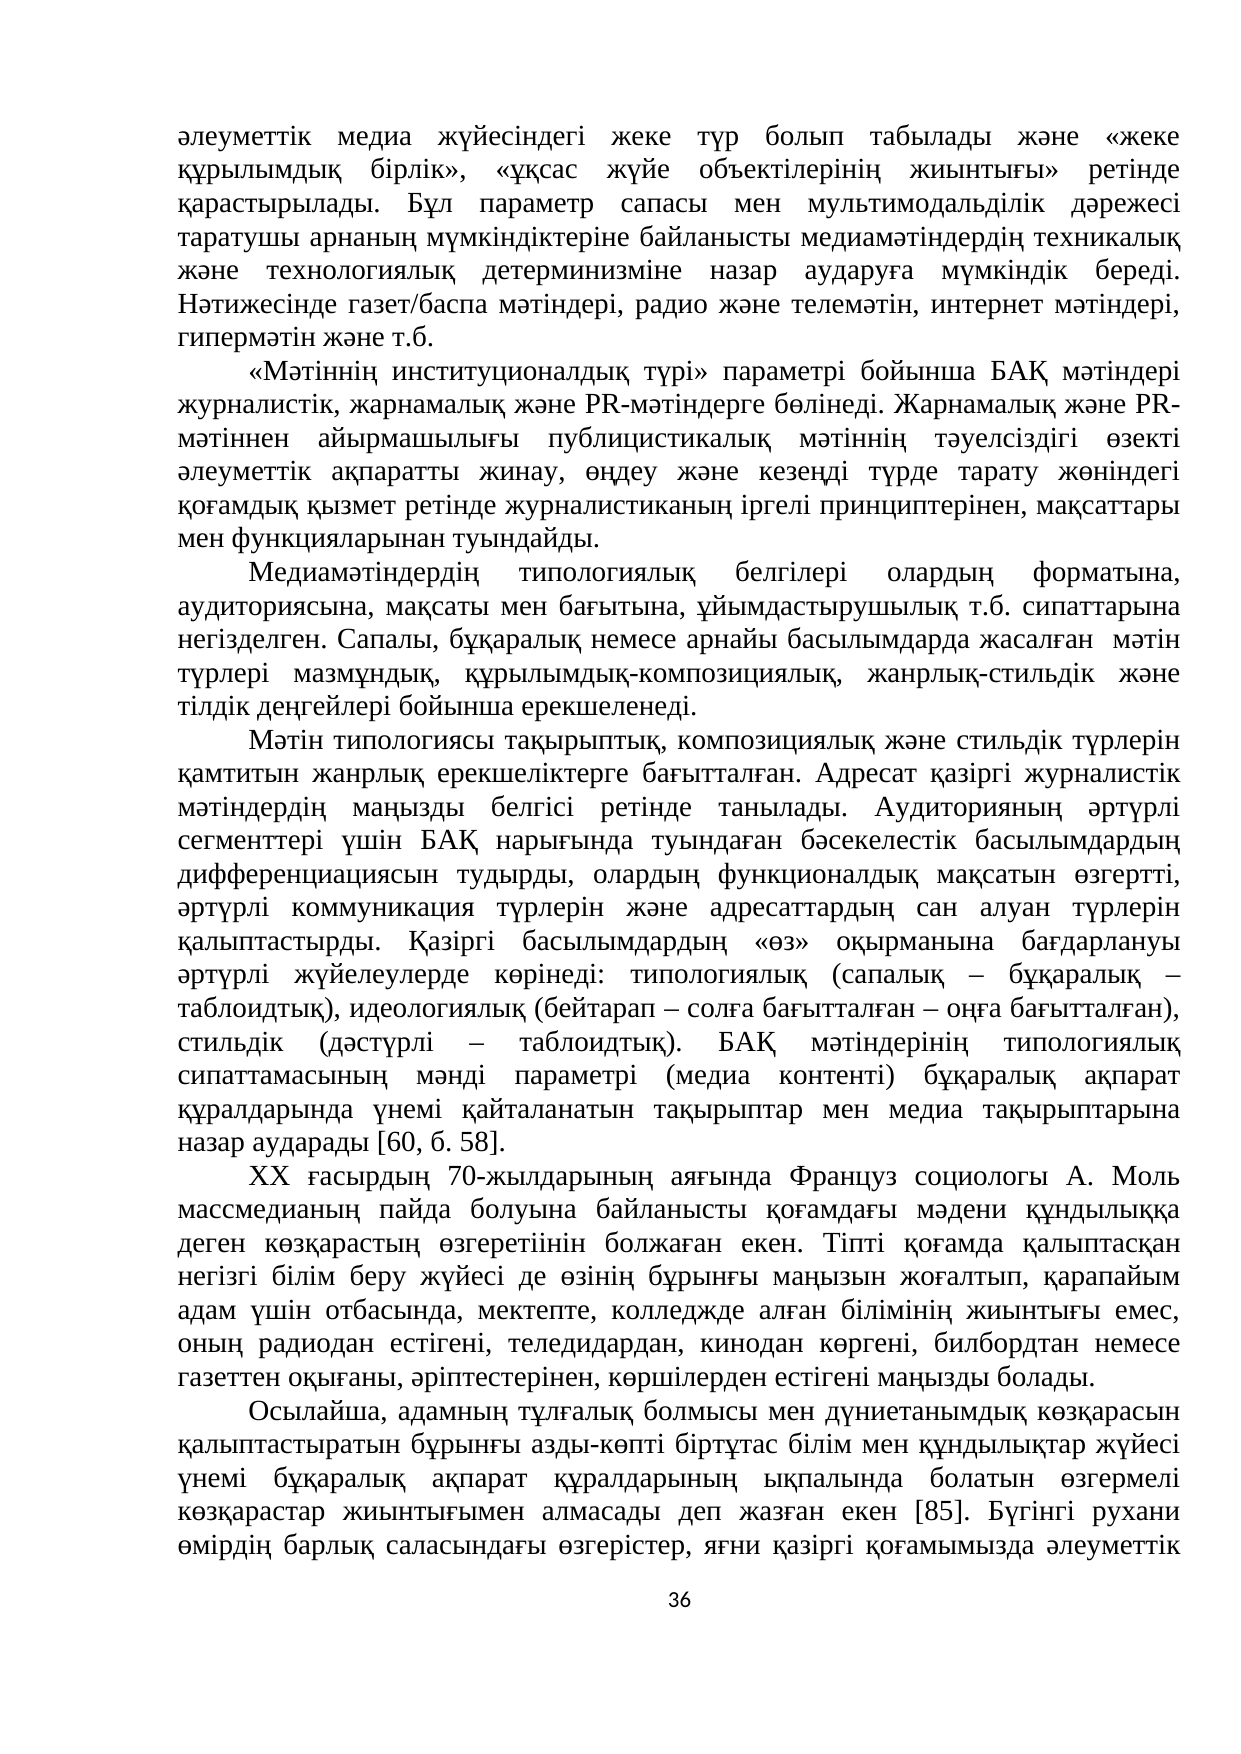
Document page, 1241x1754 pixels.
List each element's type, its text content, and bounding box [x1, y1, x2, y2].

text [177, 118, 1181, 353]
text «Мәтіннің институционалдық түрі» параметрі бойынша БАҚ мәтіндері журналистік, жарнамалық және PR-мәтіндерге бөлінеді. Жарнамалық және PR-мәтіннен айырмашылығы публицистикалық мәтіннің тәуелсіздігі өзекті әлеуметтік ақпаратты жинау, өңдеу және кезеңді түрде тарату жөніндегі қоғамдық қызмет ретінде журналистиканың іргелі принциптерінен, мақсаттары мен функцияларынан туындайды. [177, 353, 1181, 554]
text ХХ ғасырдың 70-жылдарының аяғында Француз социологы А. Моль массмедианың пайда болуына байланысты қоғамдағы мәдени құндылыққа деген көзқарастың өзгеретіінін болжаған екен. Тіпті қоғамда қалыптасқан негізгі білім беру жүйесі де өзінің бұрынғы маңызын жоғалтып, қарапайым адам үшін отбасында, мектепте, колледжде алған білімінің жиынтығы емес, оның радиодан естігені, теледидардан, кинодан көргені, билбордтан немесе газеттен оқығаны, әріптестерінен, көршілерден естігені маңызды болады. [177, 1158, 1181, 1393]
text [177, 1393, 1181, 1560]
text Медиамәтіндердің типологиялық белгілері олардың форматына, аудиториясына, мақсаты мен бағытына, ұйымдастырушылық т.б. сипаттарына негізделген. Сапалы, бұқаралық немесе арнайы басылымдарда жасалған мәтін түрлері мазмұндық, құрылымдық-композициялық, жанрлық-стильдік және тілдік деңгейлері бойынша ерекшеленеді. [177, 554, 1181, 722]
text Мәтін типологиясы тақырыптық, композициялық және стильдік түрлерін қамтитын жанрлық ерекшеліктерге бағытталған. Адресат қазіргі журналистік мәтіндердің маңызды белгісі ретінде танылады. Аудиторияның әртүрлі сегменттері үшін БАҚ нарығында туындаған бәсекелестік басылымдардың дифференциациясын тудырды, олардың функционалдық мақсатын өзгертті, әртүрлі коммуникация түрлерін және адресаттардың сан алуан түрлерін қалыптастырды. Қазіргі басылымдардың «өз» оқырманына бағдарлануы әртүрлі жүйелеулерде көрінеді: типологиялық (сапалық – бұқаралық – таблоидтық), идеологиялық (бейтарап – солға бағытталған – оңға бағытталған), стильдік (дәстүрлі – таблоидтық). БАҚ мәтіндерінің типологиялық сипаттамасының мәнді параметрі (медиа контенті) бұқаралық ақпарат құралдарында үнемі қайталанатын тақырыптар мен медиа тақырыптарына назар аударады [60, б. 58]. [177, 722, 1181, 1158]
